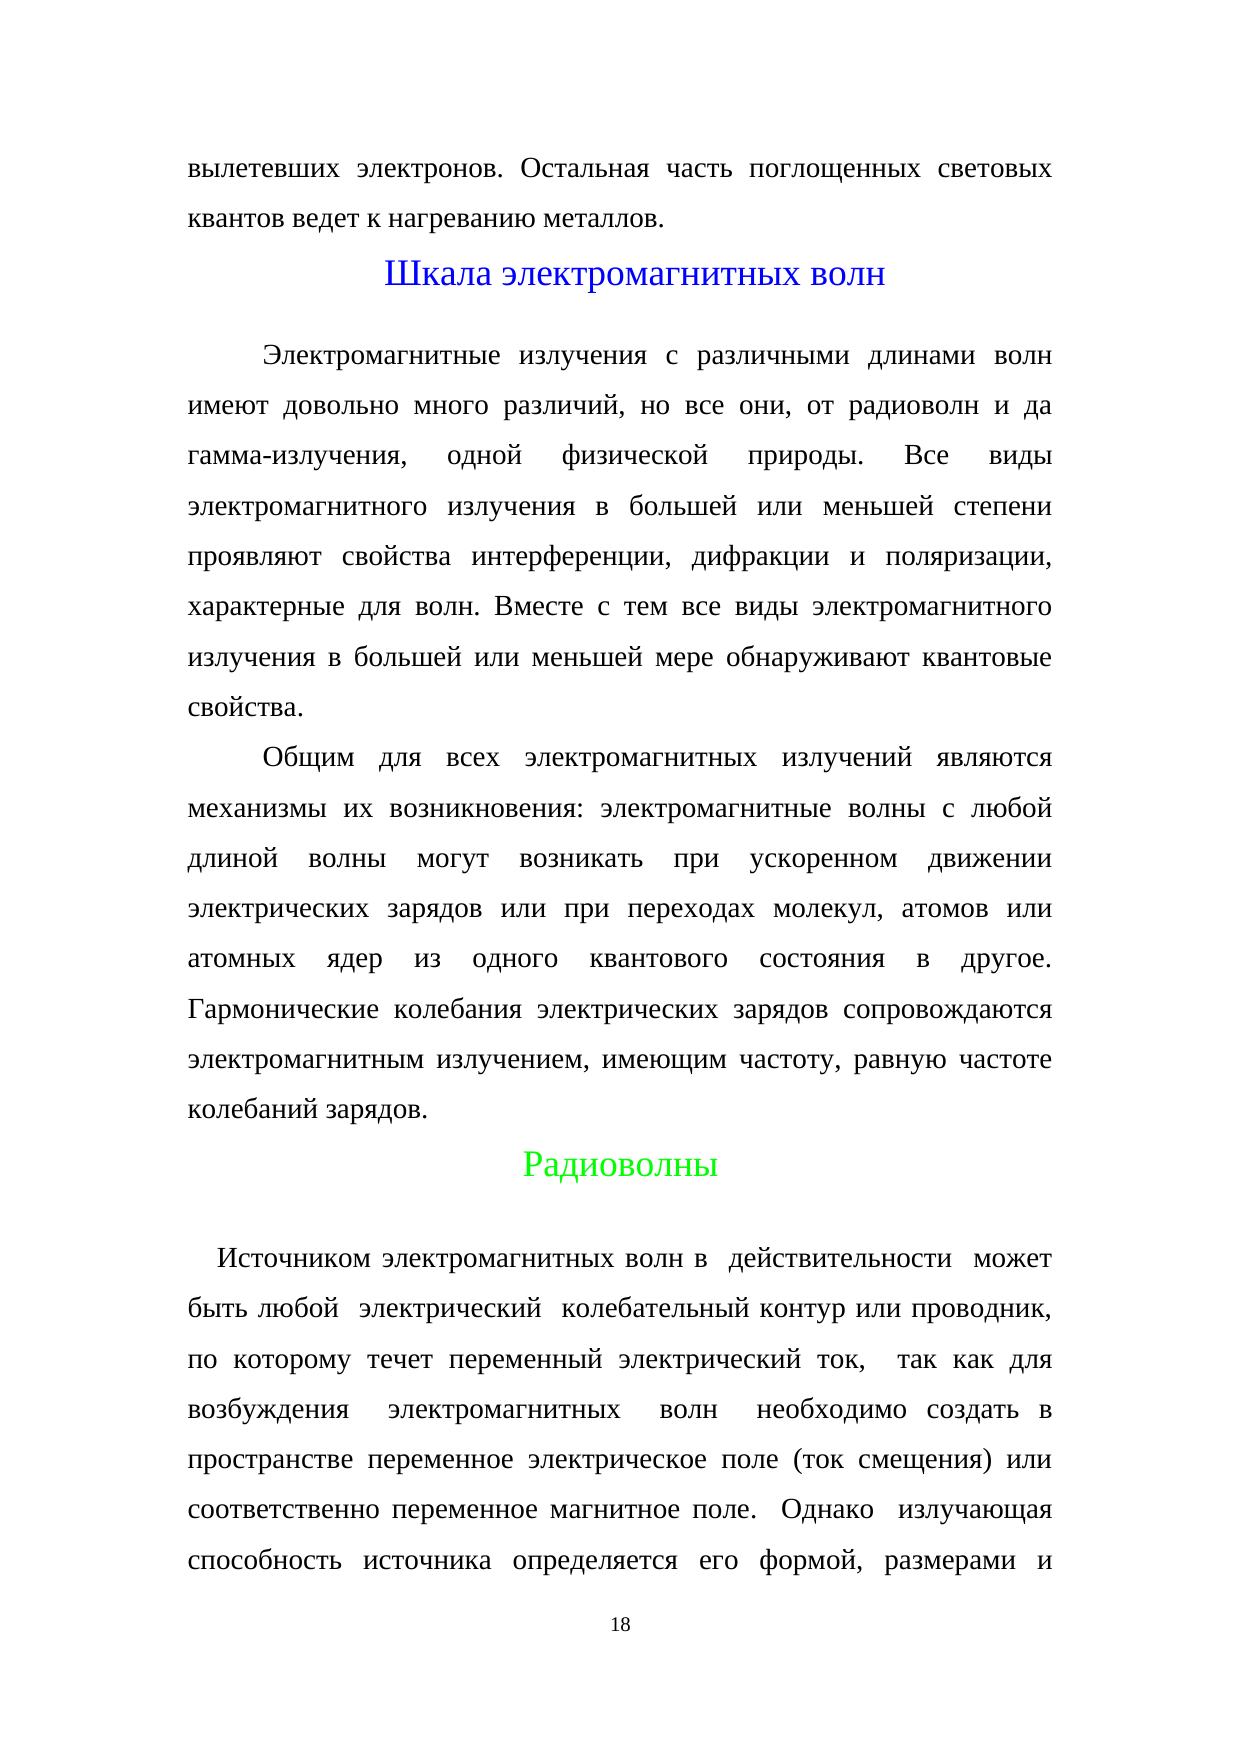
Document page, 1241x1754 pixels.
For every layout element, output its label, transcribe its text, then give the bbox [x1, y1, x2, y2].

text Общим для всех электромагнитных излучений являются механизмы их возникновения: электромагнитные волны с любой длиной волны могут возникать при ускоренном движении электрических зарядов или при переходах молекул, атомов или атомных ядер из одного квантового состояния в другое. Гармонические колебания электрических зарядов сопровождаются электромагнитным излучением, имеющим частоту, равную частоте колебаний зарядов. [187, 739, 1053, 1125]
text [187, 1240, 1053, 1576]
list Шкала электромагнитных волн [217, 251, 1053, 294]
subtitle Радиоволны [187, 1142, 1053, 1185]
text Электромагнитные излучения с различными длинами волн имеют довольно много различий, но все они, от радиоволн и да гамма-излучения, одной физической природы. Все виды электромагнитного излучения в большей или меньшей степени проявляют свойства интерференции, дифракции и поляризации, характерные для волн. Вместе с тем все виды электромагнитного излучения в большей или меньшей мере обнаруживают квантовые свойства. [187, 337, 1053, 723]
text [187, 150, 1053, 234]
